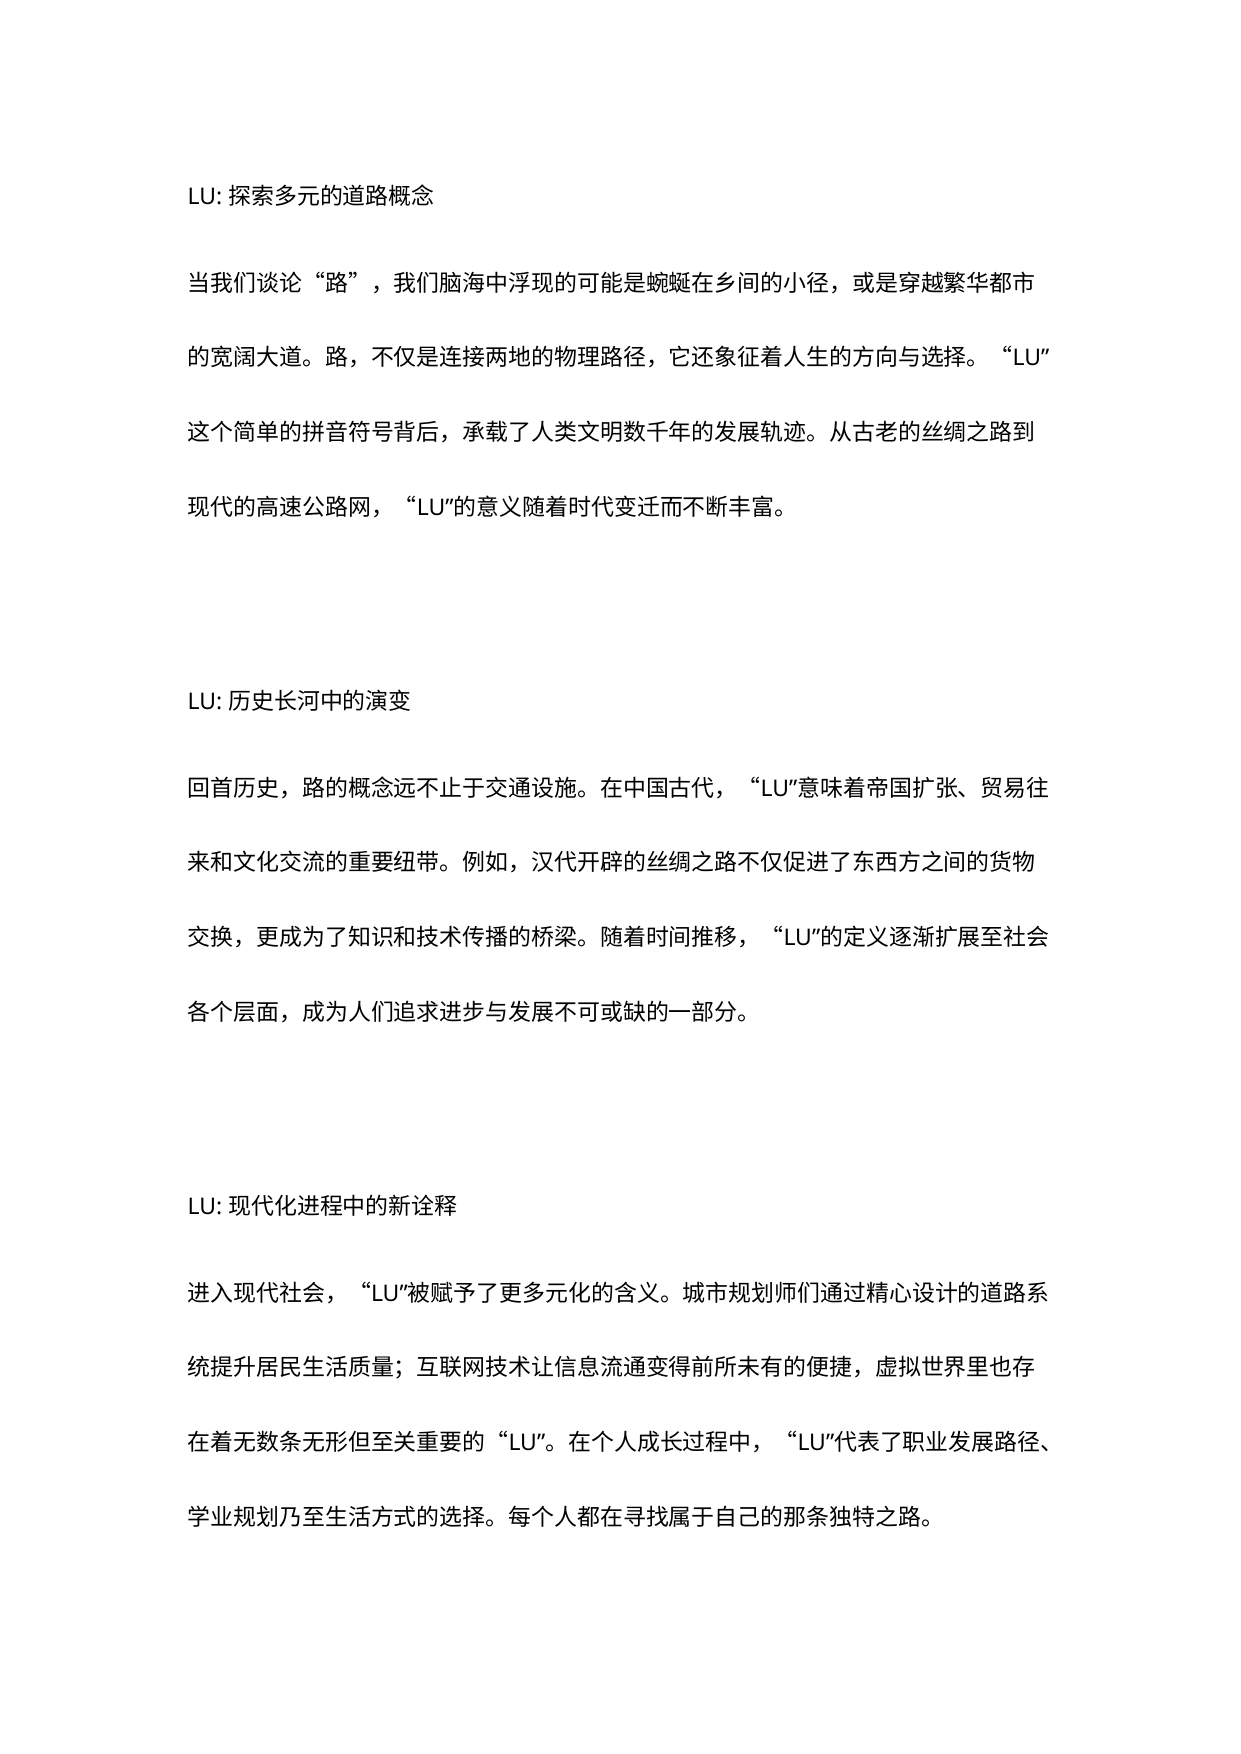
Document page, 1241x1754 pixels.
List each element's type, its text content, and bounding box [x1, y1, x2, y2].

text 当我们谈论“路”，我们脑海中浮现的可能是蜿蜒在乡间的小径，或是穿越繁华都市的宽阔大道。路，不仅是连接两地的物理路径，它还象征着人生的方向与选择。“LU”这个简单的拼音符号背后，承载了人类文明数千年的发展轨迹。从古老的丝绸之路到现代的高速公路网，“LU”的意义随着时代变迁而不断丰富。 [187, 249, 1053, 538]
text LU: 现代化进程中的新诠释 [187, 1172, 1053, 1237]
text 回首历史，路的概念远不止于交通设施。在中国古代，“LU”意味着帝国扩张、贸易往来和文化交流的重要纽带。例如，汉代开辟的丝绸之路不仅促进了东西方之间的货物交换，更成为了知识和技术传播的桥梁。随着时间推移，“LU”的定义逐渐扩展至社会各个层面，成为人们追求进步与发展不可或缺的一部分。 [187, 754, 1053, 1043]
text LU: 历史长河中的演变 [187, 667, 1053, 732]
text LU: 探索多元的道路概念 [187, 162, 1053, 227]
text 进入现代社会，“LU”被赋予了更多元化的含义。城市规划师们通过精心设计的道路系统提升居民生活质量；互联网技术让信息流通变得前所未有的便捷，虚拟世界里也存在着无数条无形但至关重要的“LU”。在个人成长过程中，“LU”代表了职业发展路径、学业规划乃至生活方式的选择。每个人都在寻找属于自己的那条独特之路。 [187, 1259, 1053, 1548]
